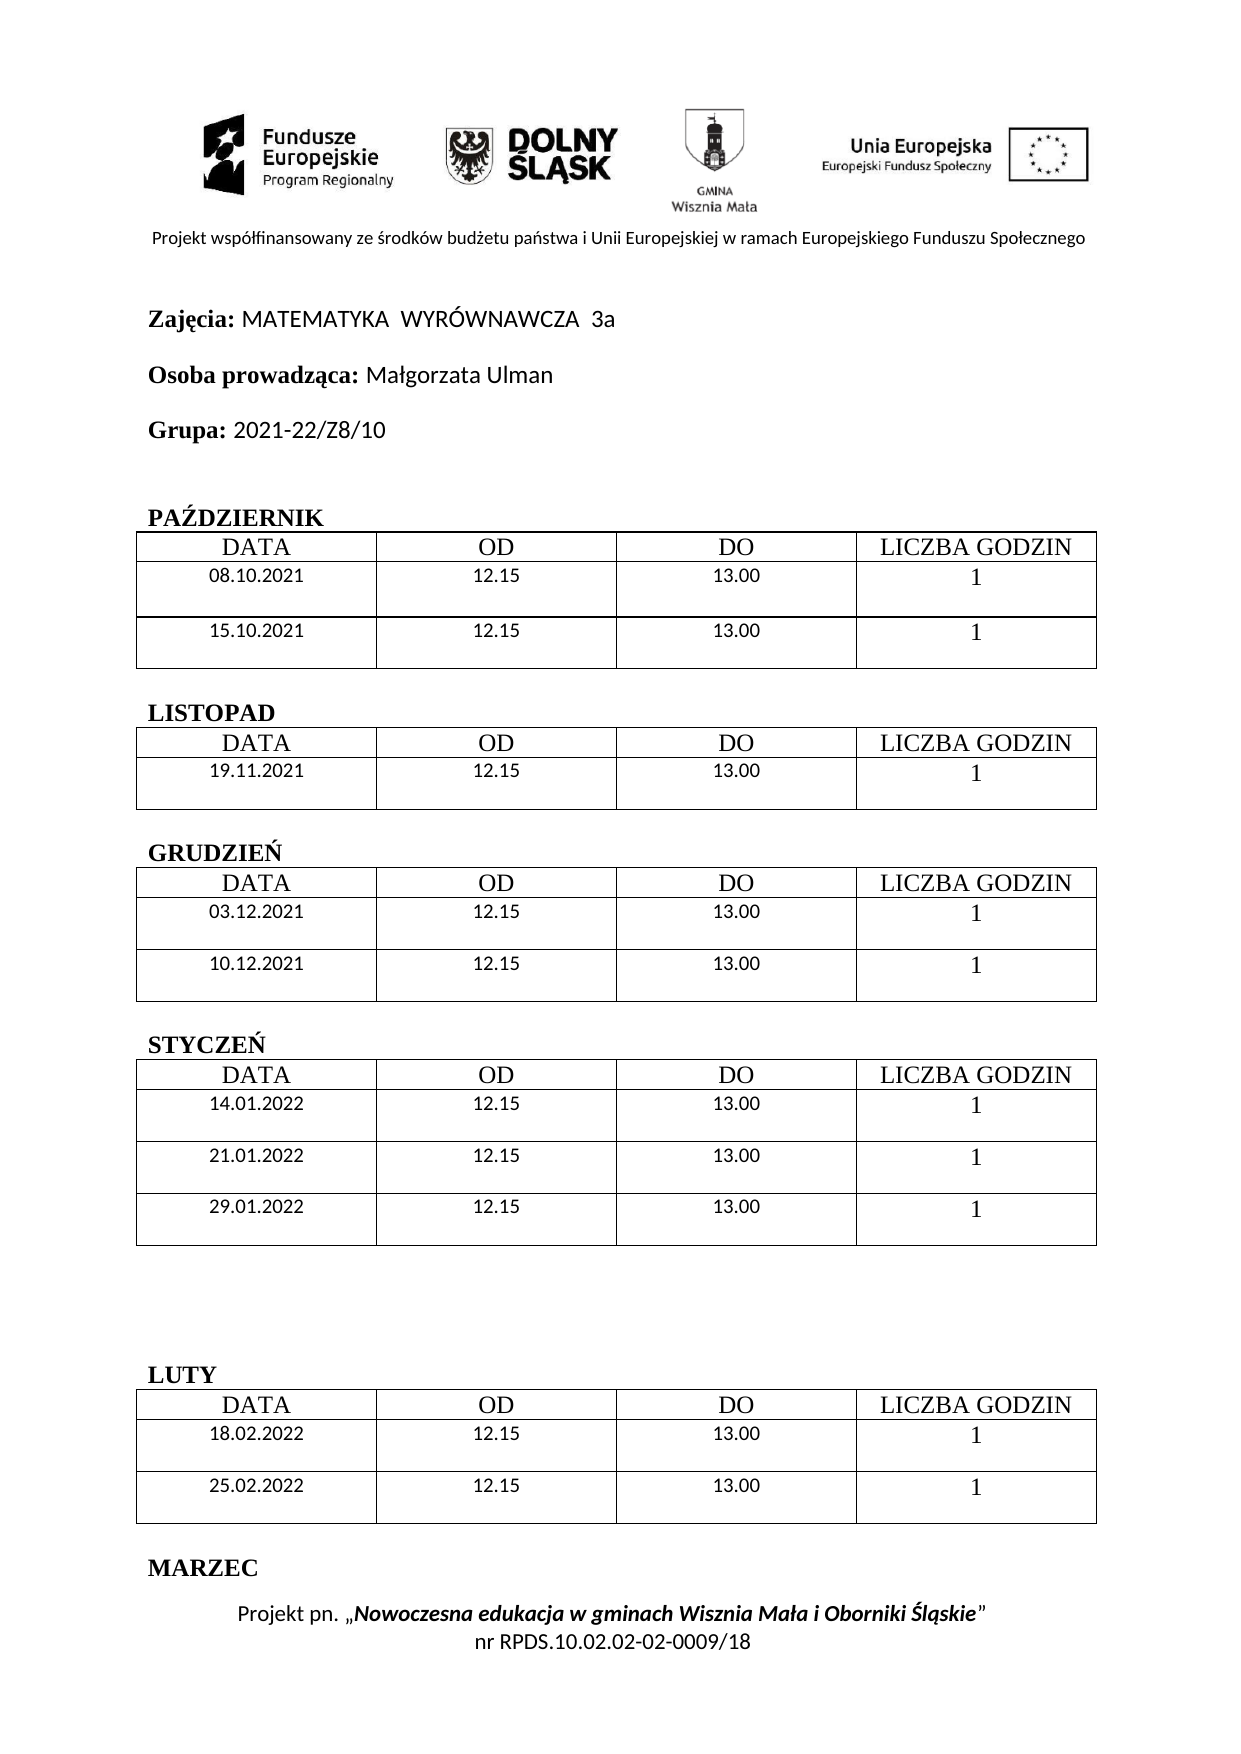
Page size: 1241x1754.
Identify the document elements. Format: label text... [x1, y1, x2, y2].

table_cell 10.12.2021 [137, 950, 376, 1001]
text LUTY [148, 1361, 1093, 1389]
table_cell 1 [857, 1420, 1096, 1471]
table_cell 1 [857, 758, 1096, 808]
table_header OD [377, 1060, 616, 1089]
table_cell 12.15 [377, 950, 616, 1001]
table_header DO [617, 1060, 856, 1089]
table_header DATA [137, 533, 376, 561]
table_cell 13.00 [617, 1090, 856, 1141]
table_cell 12.15 [377, 898, 616, 949]
table_cell 13.00 [617, 950, 856, 1001]
table_cell 03.12.2021 [137, 898, 376, 949]
table_header LICZBA GODZIN [857, 533, 1096, 561]
table_cell 1 [857, 1472, 1096, 1523]
text MARZEC [148, 1553, 1093, 1581]
table_cell 12.15 [377, 562, 616, 616]
table_header LICZBA GODZIN [857, 1390, 1096, 1419]
table_cell 1 [857, 1090, 1096, 1141]
table_cell 15.10.2021 [137, 618, 376, 668]
table_header LICZBA GODZIN [857, 1060, 1096, 1089]
table_cell 12.15 [377, 1472, 616, 1523]
table_cell 1 [857, 1142, 1096, 1193]
table_header DATA [137, 1060, 376, 1089]
table_header DATA [137, 1390, 376, 1419]
table_cell 12.15 [377, 1194, 616, 1244]
table_cell 1 [857, 562, 1096, 616]
table_cell 13.00 [617, 1420, 856, 1471]
table_cell 1 [857, 618, 1096, 668]
table_cell 12.15 [377, 618, 616, 668]
picture [183, 93, 1105, 215]
text LISTOPAD [148, 698, 1093, 727]
table_header OD [377, 1390, 616, 1419]
table_cell 12.15 [377, 1142, 616, 1193]
table_cell 13.00 [617, 758, 856, 808]
table_cell 13.00 [617, 618, 856, 668]
table_cell 18.02.2022 [137, 1420, 376, 1471]
table_header DO [617, 728, 856, 757]
table_header DO [617, 868, 856, 897]
table_cell 25.02.2022 [137, 1472, 376, 1523]
table_header DO [617, 533, 856, 561]
table_header DO [617, 1390, 856, 1419]
text PAŹDZIERNIK [148, 503, 1093, 531]
table_header OD [377, 533, 616, 561]
table_cell 12.15 [377, 758, 616, 808]
table_header DATA [137, 868, 376, 897]
table_header DATA [137, 728, 376, 757]
table_header OD [377, 728, 616, 757]
table_cell 1 [857, 898, 1096, 949]
table_cell 13.00 [617, 1194, 856, 1244]
table_cell 21.01.2022 [137, 1142, 376, 1193]
table_cell 1 [857, 1194, 1096, 1244]
table_cell 13.00 [617, 898, 856, 949]
table_cell 12.15 [377, 1090, 616, 1141]
table_cell 29.01.2022 [137, 1194, 376, 1244]
table_cell 19.11.2021 [137, 758, 376, 808]
table_cell 14.01.2022 [137, 1090, 376, 1141]
text Grupa: 2021-22/Z8/10 [148, 414, 1093, 445]
text Osoba prowadząca: Małgorzata Ulman [148, 359, 1093, 389]
table_header LICZBA GODZIN [857, 868, 1096, 897]
table_cell 08.10.2021 [137, 562, 376, 616]
table_cell 13.00 [617, 1472, 856, 1523]
table_cell 13.00 [617, 562, 856, 616]
table_cell 1 [857, 950, 1096, 1001]
table_header LICZBA GODZIN [857, 728, 1096, 757]
text STYCZEŃ [148, 1030, 1093, 1059]
text Zajęcia: MATEMATYKA WYRÓWNAWCZA 3a [148, 303, 1093, 334]
table_cell 13.00 [617, 1142, 856, 1193]
table_cell 12.15 [377, 1420, 616, 1471]
text GRUDZIEŃ [148, 838, 1093, 867]
table_header OD [377, 868, 616, 897]
